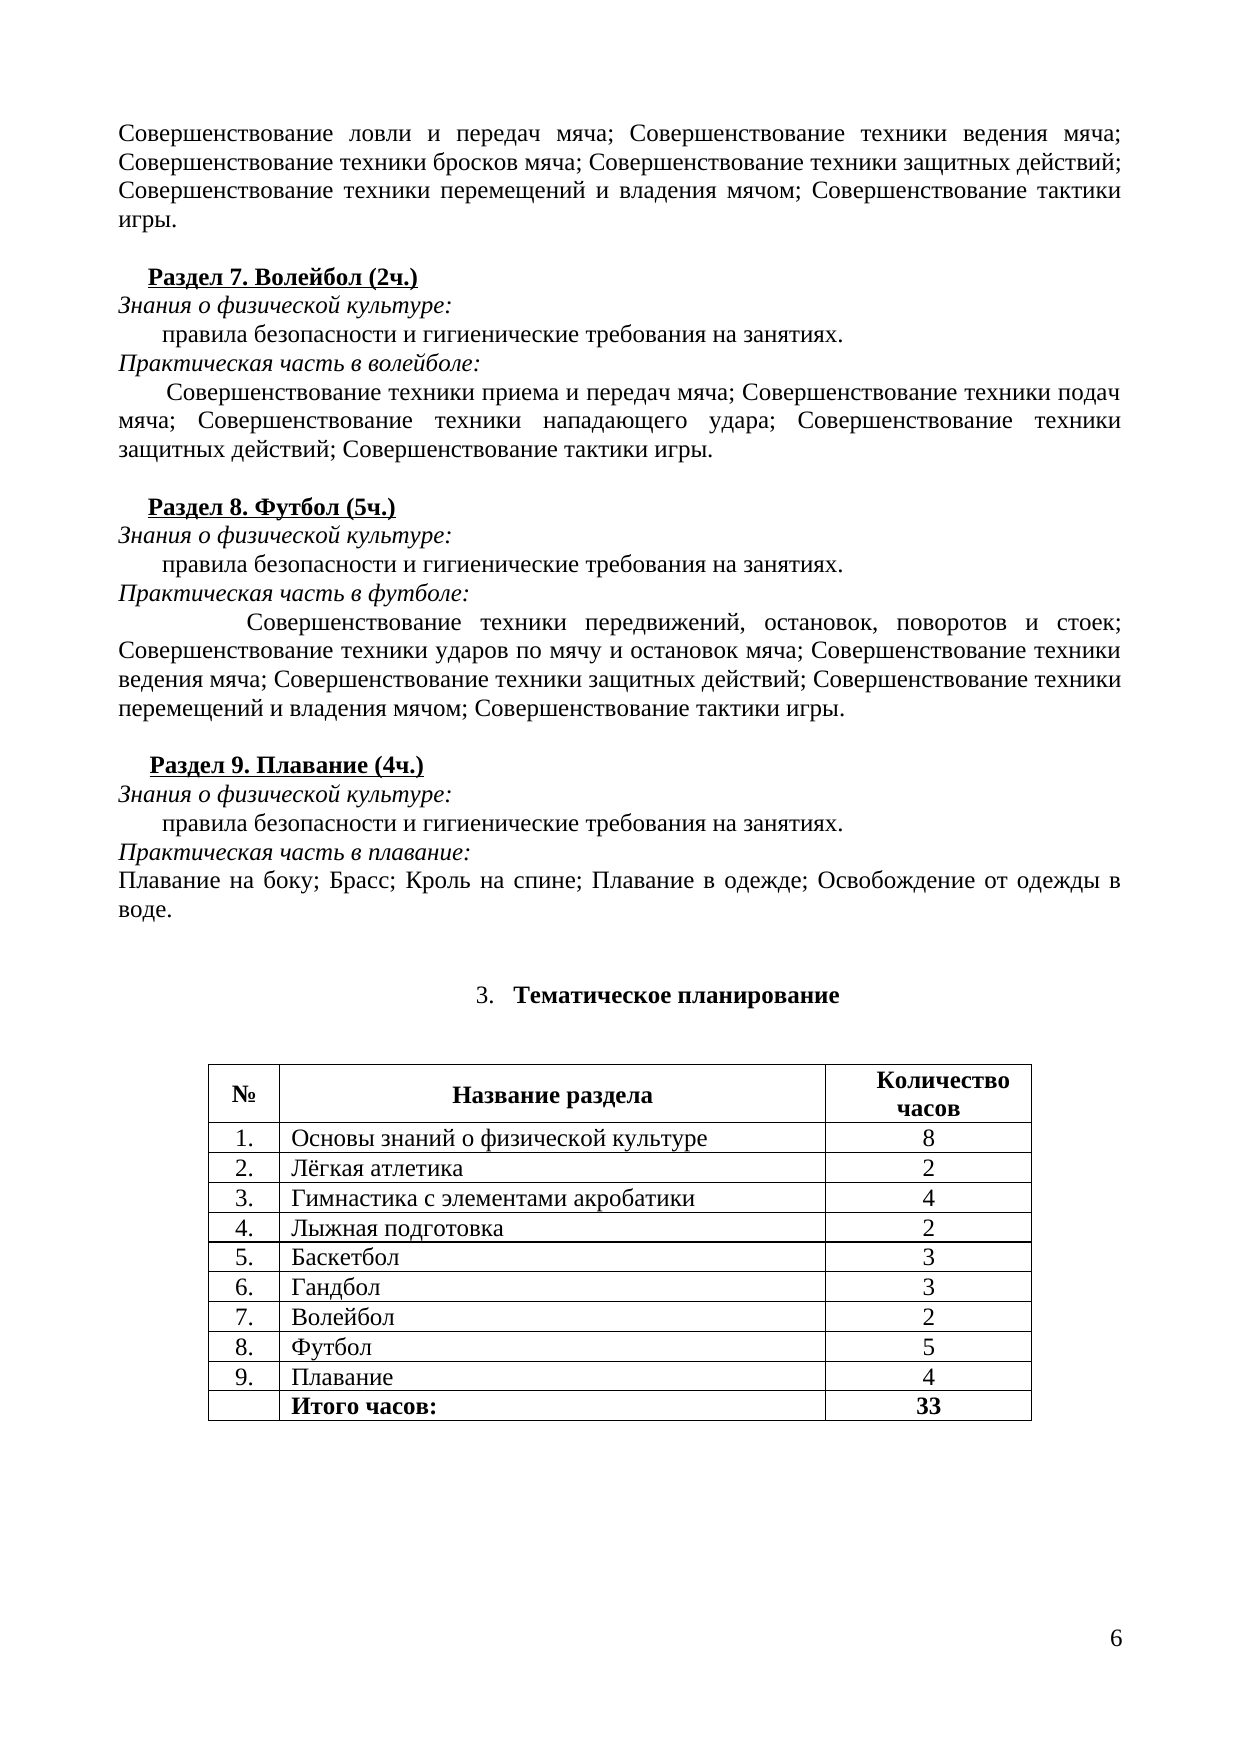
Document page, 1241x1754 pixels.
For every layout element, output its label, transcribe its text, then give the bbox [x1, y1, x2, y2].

table_cell Гимнастика с элементами акробатики [280, 1183, 825, 1212]
table_cell Плавание [280, 1362, 825, 1390]
text Практическая часть в футболе: [118, 578, 1122, 607]
table_header Количество часов [826, 1065, 1031, 1122]
table_cell 4. [209, 1213, 279, 1241]
table_cell Баскетбол [280, 1243, 825, 1271]
table_cell Волейбол [280, 1302, 825, 1331]
text Плавание на боку; Брасс; Кроль на спине; Плавание в одежде; Освобождение от одежды в воде. [118, 866, 1122, 923]
text Совершенствование техники приема и передач мяча; Совершенствование техники подач мяча; Совершенствование техники нападающего удара; Совершенствование техники защитных действий; Совершенствование тактики игры. [118, 377, 1122, 463]
text Совершенствование техники передвижений, остановок, поворотов и стоек; Совершенствование техники ударов по мячу и остановок мяча; Совершенствование техники ведения мяча; Совершенствование техники защитных действий; Совершенствование техники перемещений и владения мячом; Совершенствование тактики игры. [118, 607, 1122, 722]
table_header № [209, 1065, 279, 1122]
text правила безопасности и гигиенические требования на занятиях. [118, 549, 1122, 578]
text правила безопасности и гигиенические требования на занятиях. [118, 808, 1122, 837]
table_cell Лёгкая атлетика [280, 1153, 825, 1182]
table_cell 5. [209, 1243, 279, 1271]
table_cell 6. [209, 1272, 279, 1301]
text Практическая часть в волейболе: [118, 348, 1122, 377]
table_cell 3. [209, 1183, 279, 1212]
table_cell Футбол [280, 1332, 825, 1361]
table_cell [209, 1391, 279, 1420]
table_cell 2. [209, 1153, 279, 1182]
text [118, 118, 1122, 233]
text Знания о физической культуре: [118, 291, 1122, 319]
list Тематическое планирование [193, 981, 1122, 1009]
text Раздел 8. Футбол (5ч.) [148, 492, 1122, 521]
text Раздел 7. Волейбол (2ч.) [118, 262, 1122, 291]
text Практическая часть в плавание: [118, 837, 1122, 866]
table_header Название раздела [280, 1065, 825, 1122]
table_cell 8. [209, 1332, 279, 1361]
table_cell Лыжная подготовка [280, 1213, 825, 1241]
text Знания о физической культуре: [118, 521, 1122, 549]
table_cell 7. [209, 1302, 279, 1331]
table_cell 1. [209, 1123, 279, 1152]
text правила безопасности и гигиенические требования на занятиях. [118, 319, 1122, 348]
text Знания о физической культуре: [118, 779, 1122, 808]
table_cell Гандбол [280, 1272, 825, 1301]
table_cell 9. [209, 1362, 279, 1390]
table_cell Итого часов: [280, 1391, 825, 1420]
text Раздел 9. Плавание (4ч.) [118, 751, 1122, 779]
table_cell Основы знаний о физической культуре [280, 1123, 825, 1152]
